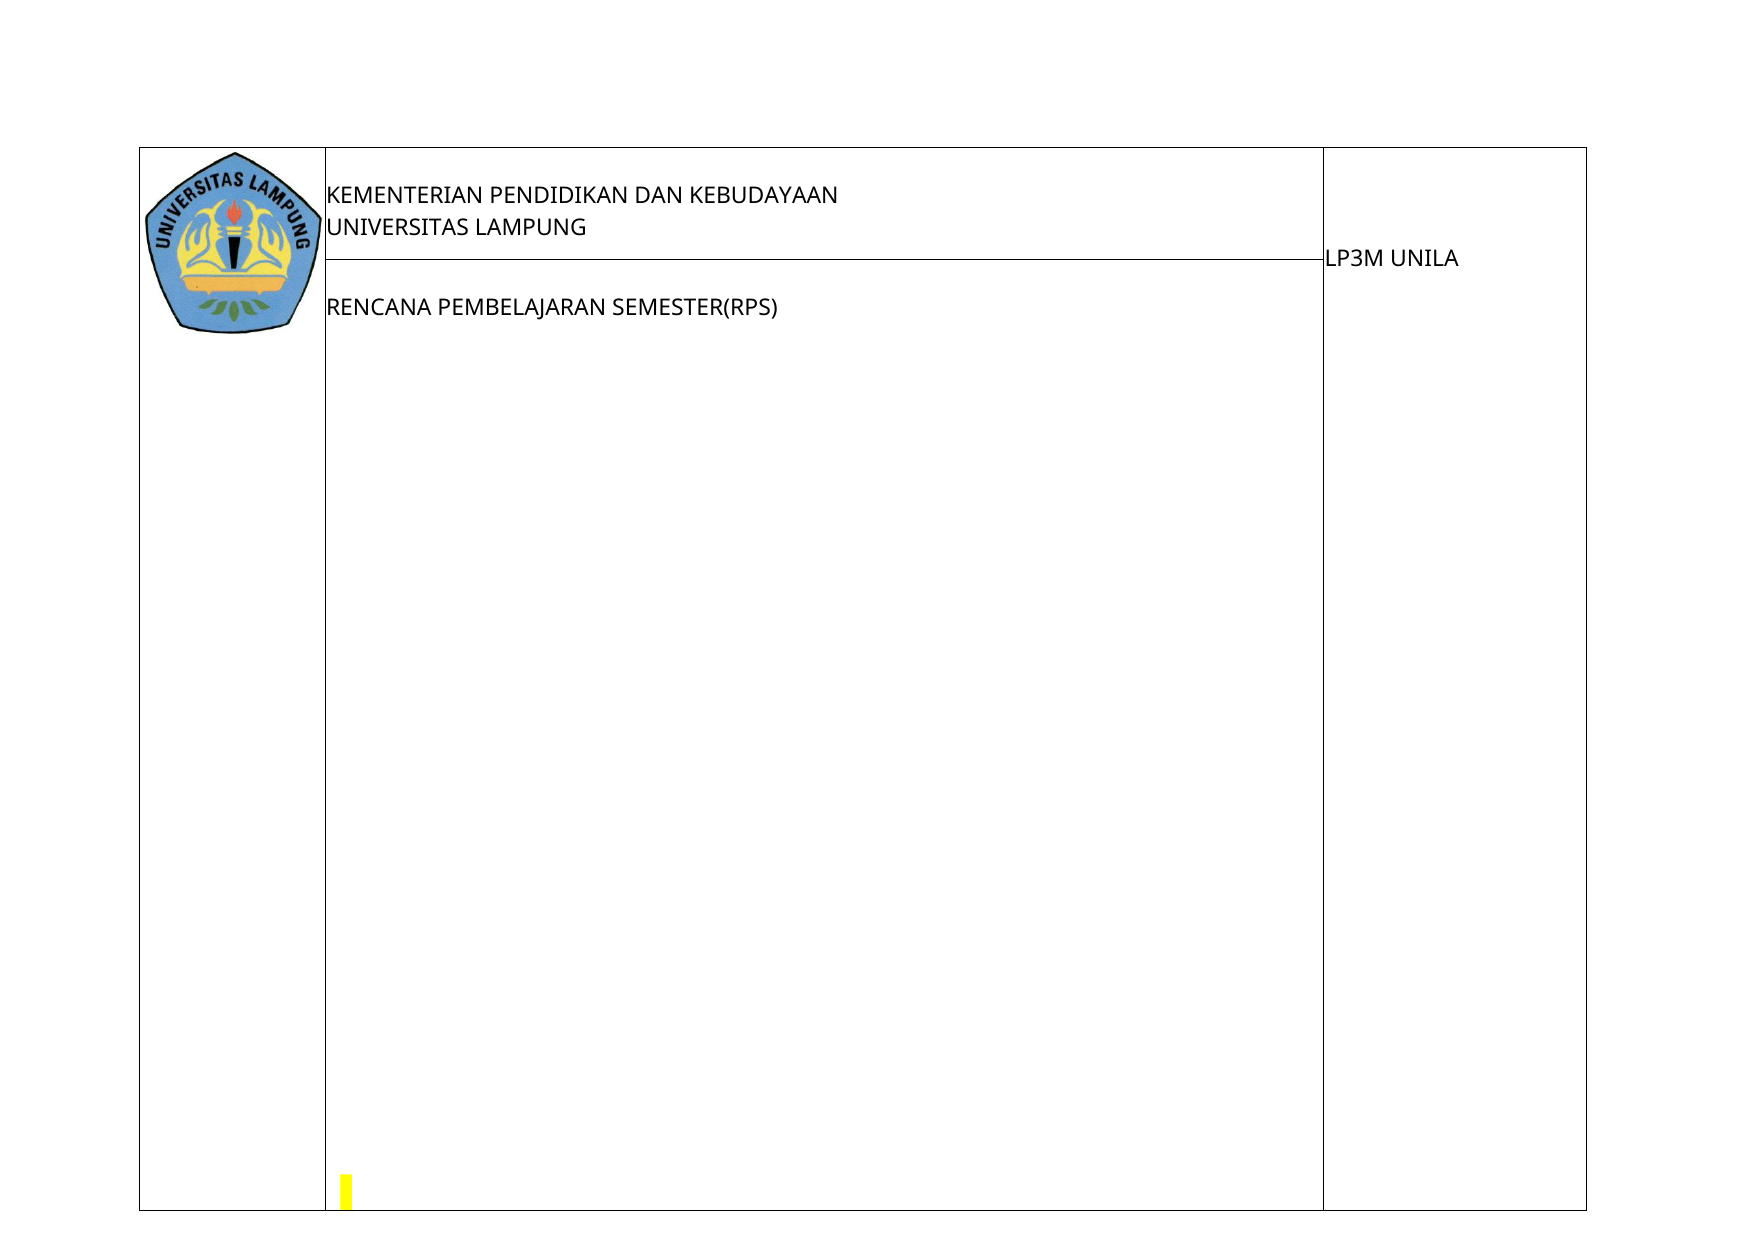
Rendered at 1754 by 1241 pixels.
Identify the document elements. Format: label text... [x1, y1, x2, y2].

table_header [140, 260, 325, 1210]
table_header LP3M UNILA [1324, 148, 1586, 1210]
table_cell RENCANA PEMBELAJARAN SEMESTER(RPS) [326, 260, 1323, 1210]
picture [140, 148, 324, 338]
table_header KEMENTERIAN PENDIDIKAN DAN KEBUDAYAAN UNIVERSITAS LAMPUNG [326, 148, 1323, 259]
